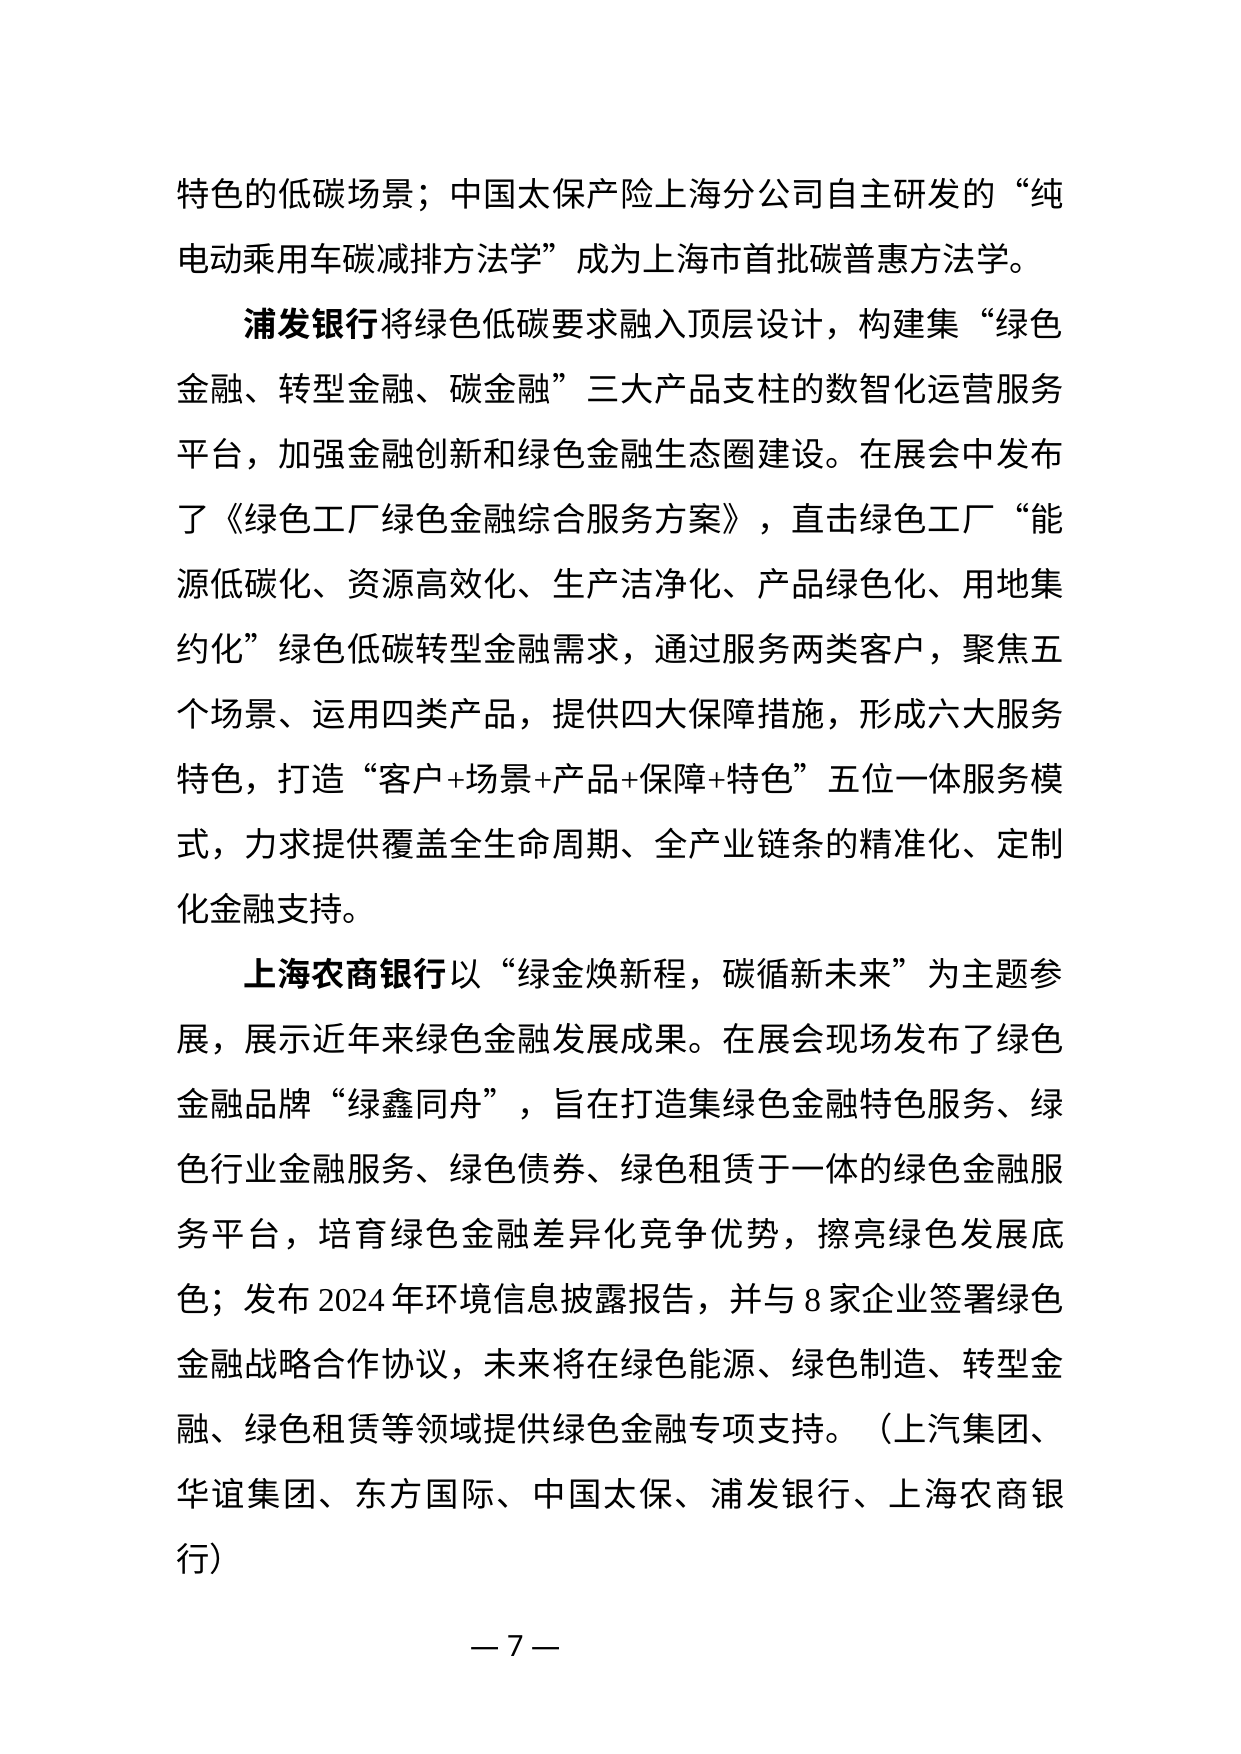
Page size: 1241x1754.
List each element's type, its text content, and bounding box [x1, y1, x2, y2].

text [176, 159, 1064, 289]
text 上海农商银行以“绿金焕新程，碳循新未来”为主题参展，展示近年来绿色金融发展成果。在展会现场发布了绿色金融品牌“绿鑫同舟”，旨在打造集绿色金融特色服务、绿色行业金融服务、绿色债券、绿色租赁于一体的绿色金融服务平台，培育绿色金融差异化竞争优势，擦亮绿色发展底色；发布2024年环境信息披露报告，并与8家企业签署绿色金融战略合作协议，未来将在绿色能源、绿色制造、转型金融、绿色租赁等领域提供绿色金融专项支持。（上汽集团、华谊集团、东方国际、中国太保、浦发银行、上海农商银行） [176, 939, 1064, 1589]
text 浦发银行将绿色低碳要求融入顶层设计，构建集“绿色金融、转型金融、碳金融”三大产品支柱的数智化运营服务平台，加强金融创新和绿色金融生态圈建设。在展会中发布了《绿色工厂绿色金融综合服务方案》，直击绿色工厂“能源低碳化、资源高效化、生产洁净化、产品绿色化、用地集约化”绿色低碳转型金融需求，通过服务两类客户，聚焦五个场景、运用四类产品，提供四大保障措施，形成六大服务特色，打造“客户+场景+产品+保障+特色”五位一体服务模式，力求提供覆盖全生命周期、全产业链条的精准化、定制化金融支持。 [176, 289, 1064, 939]
